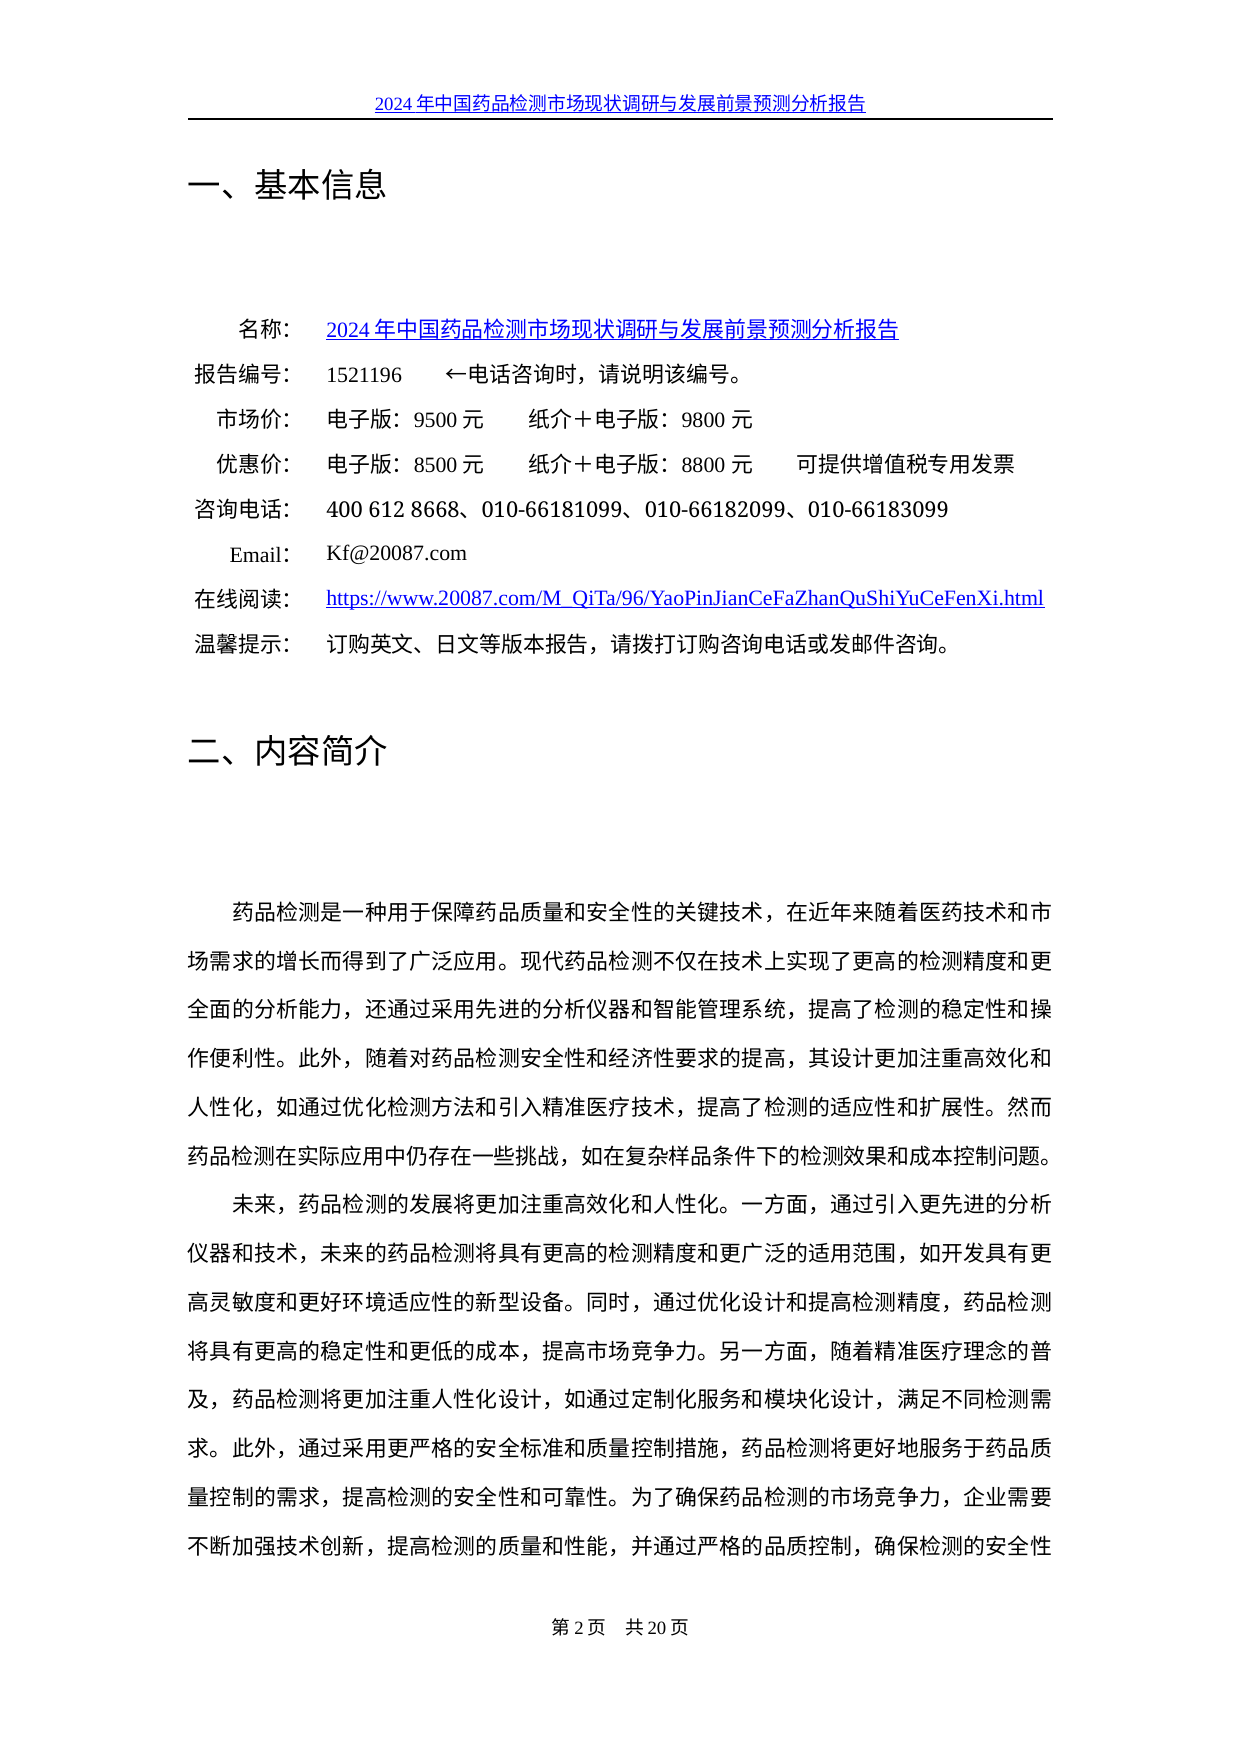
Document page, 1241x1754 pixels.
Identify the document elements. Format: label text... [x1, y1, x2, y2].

table_header 2024年中国药品检测市场现状调研与发展前景预测分析报告 [315, 312, 1073, 357]
title 一、基本信息 [187, 150, 1053, 215]
table_cell [315, 582, 1073, 627]
table_cell Email： [167, 537, 315, 582]
table_cell 咨询电话： [167, 492, 315, 537]
table_header 名称： [167, 312, 315, 357]
table_cell 报告编号： [167, 357, 315, 402]
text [187, 894, 1053, 1561]
table_cell 订购英文、日文等版本报告，请拨打订购咨询电话或发邮件咨询。 [315, 627, 1073, 672]
table_cell 市场价： [167, 402, 315, 447]
table_cell 电子版：9500 元 纸介＋电子版：9800 元 [315, 402, 1073, 447]
table_cell Kf@20087.com [315, 537, 1073, 582]
table_cell 在线阅读： [167, 582, 315, 627]
title 二、内容简介 [187, 717, 1053, 782]
table_cell 1521196 ←电话咨询时，请说明该编号。 [315, 357, 1073, 402]
table_cell 电子版：8500 元 纸介＋电子版：8800 元 可提供增值税专用发票 [315, 447, 1073, 492]
table_cell 温馨提示： [167, 627, 315, 672]
table_cell 400 612 8668、010-66181099、010-66182099、010-66183099 [315, 492, 1073, 537]
table_cell 优惠价： [167, 447, 315, 492]
